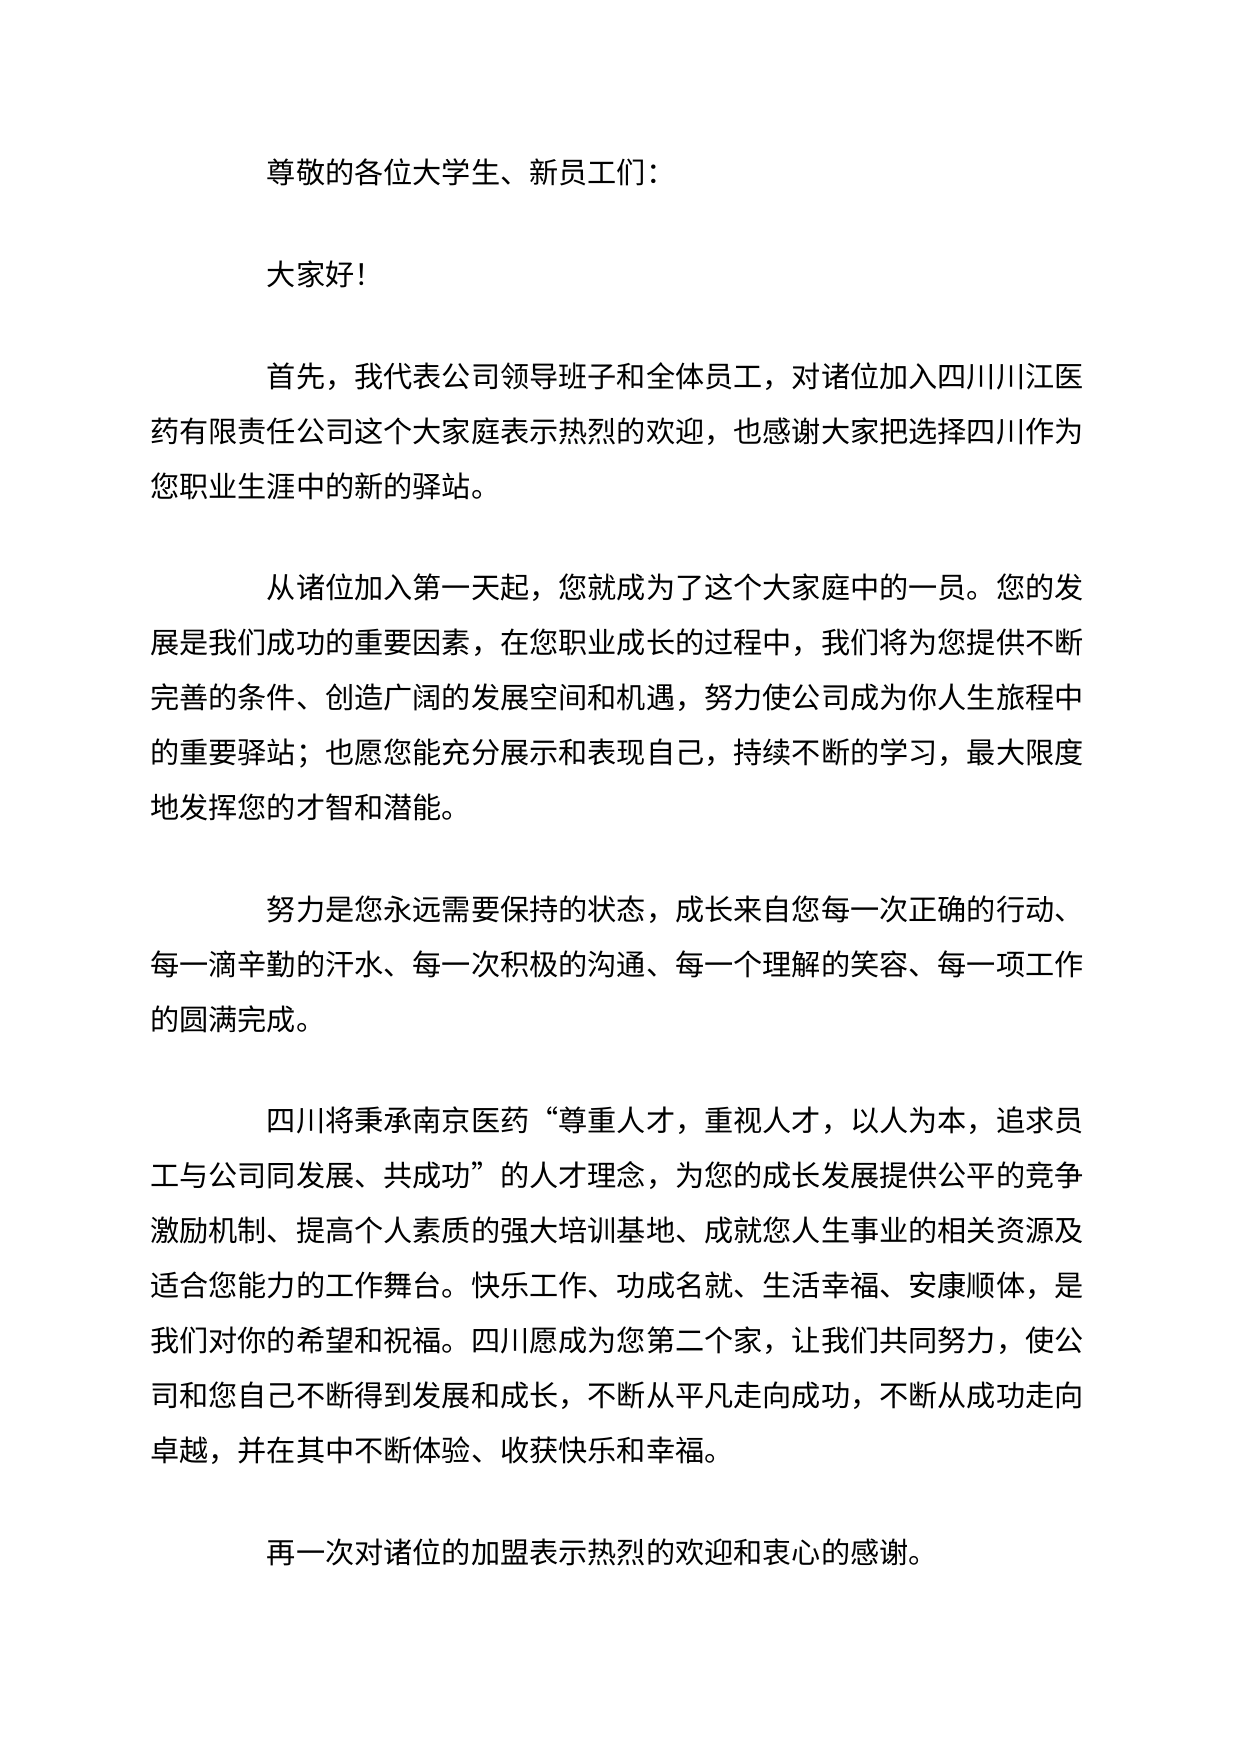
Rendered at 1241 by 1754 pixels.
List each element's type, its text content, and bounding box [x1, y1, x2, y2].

text 努力是您永远需要保持的状态，成长来自您每一次正确的行动、每一滴辛勤的汗水、每一次积极的沟通、每一个理解的笑容、每一项工作的圆满完成。 [150, 886, 1090, 1038]
text 从诸位加入第一天起，您就成为了这个大家庭中的一员。您的发展是我们成功的重要因素，在您职业成长的过程中，我们将为您提供不断完善的条件、创造广阔的发展空间和机遇，努力使公司成为你人生旅程中的重要驿站；也愿您能充分展示和表现自己，持续不断的学习，最大限度地发挥您的才智和潜能。 [150, 565, 1090, 827]
text 尊敬的各位大学生、新员工们： [150, 150, 1090, 192]
text 大家好！ [150, 252, 1090, 294]
text 再一次对诸位的加盟表示热烈的欢迎和衷心的感谢。 [150, 1529, 1090, 1571]
text 四川将秉承南京医药“尊重人才，重视人才，以人为本，追求员工与公司同发展、共成功”的人才理念，为您的成长发展提供公平的竞争激励机制、提高个人素质的强大培训基地、成就您人生事业的相关资源及适合您能力的工作舞台。快乐工作、功成名就、生活幸福、安康顺体，是我们对你的希望和祝福。四川愿成为您第二个家，让我们共同努力，使公司和您自己不断得到发展和成长，不断从平凡走向成功，不断从成功走向卓越，并在其中不断体验、收获快乐和幸福。 [150, 1098, 1090, 1470]
text 首先，我代表公司领导班子和全体员工，对诸位加入四川川江医药有限责任公司这个大家庭表示热烈的欢迎，也感谢大家把选择四川作为您职业生涯中的新的驿站。 [150, 353, 1090, 506]
